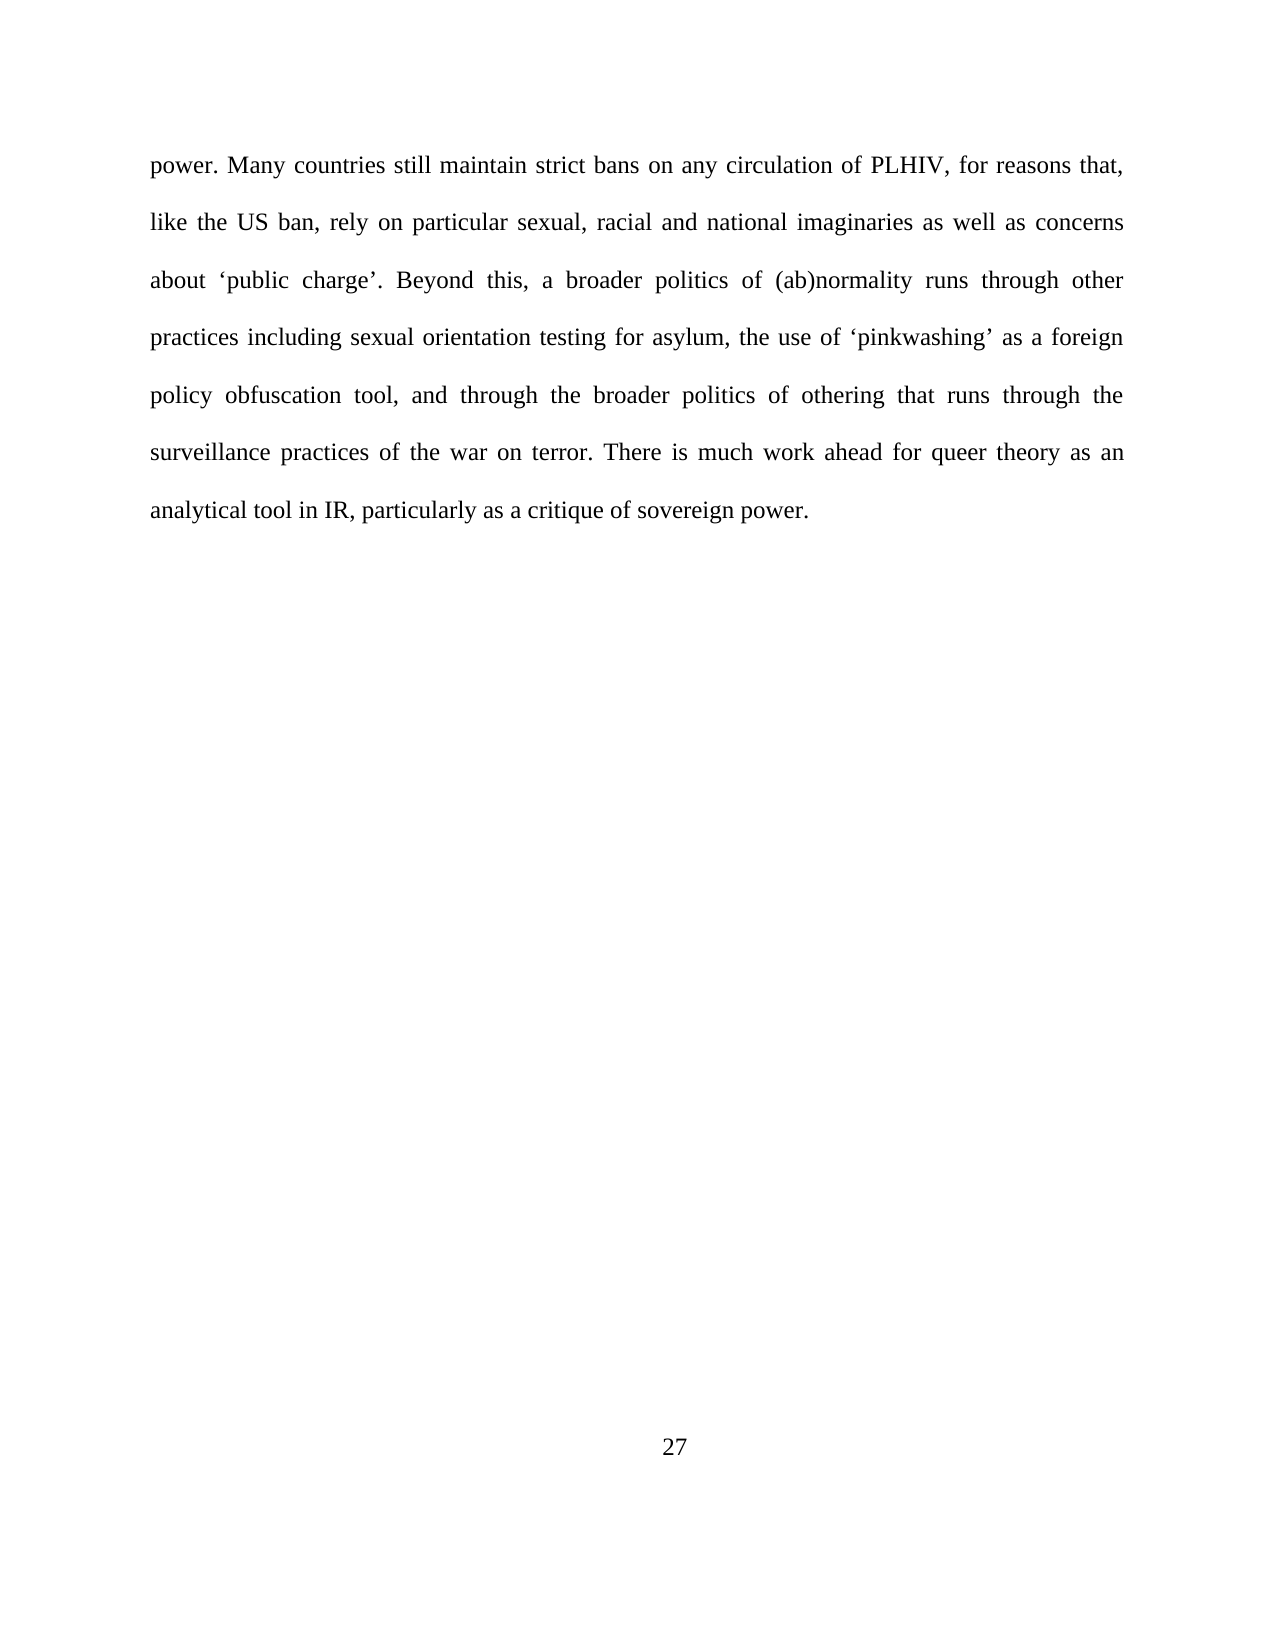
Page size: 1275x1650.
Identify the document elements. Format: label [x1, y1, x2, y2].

text [150, 150, 1125, 524]
